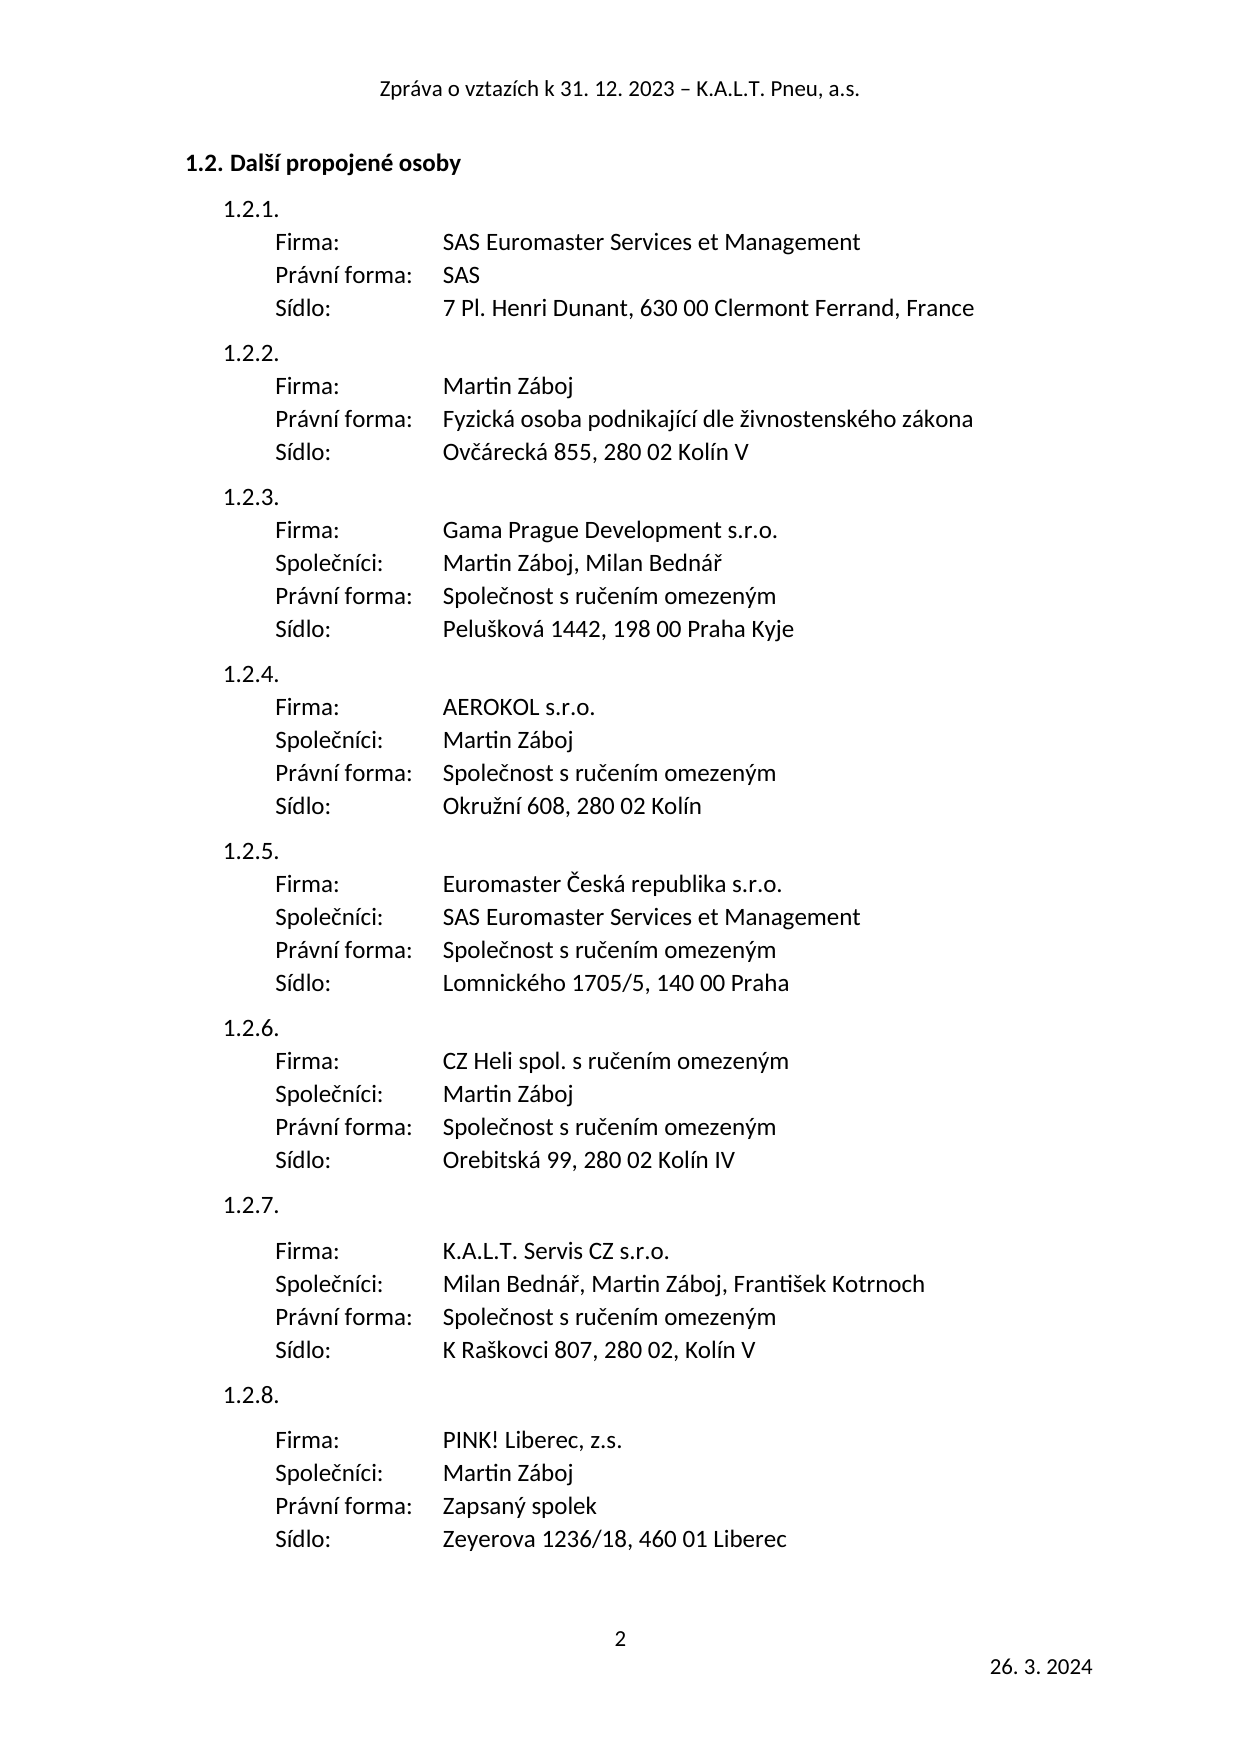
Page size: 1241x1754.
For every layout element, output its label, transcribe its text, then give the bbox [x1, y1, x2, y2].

list Právní forma: Společnost s ručením omezeným [275, 1111, 1093, 1142]
list Společníci: Martin Záboj [275, 724, 1093, 755]
list Firma: AEROKOL s.r.o. [275, 691, 1093, 722]
list Právní forma: Společnost s ručením omezeným [275, 580, 1093, 611]
list Právní forma: Společnost s ručením omezeným [275, 934, 1093, 965]
list Firma: K.A.L.T. Servis CZ s.r.o. [275, 1235, 1093, 1266]
list Další propojené osoby [185, 148, 1093, 178]
list Firma: Gama Prague Development s.r.o. [275, 514, 1093, 545]
list Sídlo: K Raškovci 807, 280 02, Kolín V [275, 1334, 1093, 1364]
list Firma: CZ Heli spol. s ručením omezeným [275, 1046, 1093, 1076]
list Sídlo: Pelušková 1442, 198 00 Praha Kyje [275, 613, 1093, 643]
list Právní forma: Fyzická osoba podnikající dle živnostenského zákona [275, 403, 1093, 433]
list Firma: Euromaster Česká republika s.r.o. [275, 868, 1093, 899]
list Sídlo: Okružní 608, 280 02 Kolín [275, 790, 1093, 821]
list Právní forma: Společnost s ručením omezeným [275, 1301, 1093, 1331]
list Firma: SAS Euromaster Services et Management [275, 226, 1093, 256]
list Společníci: Martin Záboj, Milan Bednář [275, 547, 1093, 578]
list Sídlo: Orebitská 99, 280 02 Kolín IV [275, 1144, 1093, 1175]
list Sídlo: Ovčárecká 855, 280 02 Kolín V [275, 436, 1093, 466]
list Právní forma: Společnost s ručením omezeným [275, 757, 1093, 788]
list Právní forma: Zapsaný spolek [275, 1491, 1093, 1521]
list Společníci: Martin Záboj [275, 1458, 1093, 1488]
list Společníci: Martin Záboj [275, 1078, 1093, 1109]
list Právní forma: SAS [275, 259, 1093, 289]
list Sídlo: Lomnického 1705/5, 140 00 Praha [275, 967, 1093, 998]
list Společníci: Milan Bednář, Martin Záboj, František Kotrnoch [275, 1268, 1093, 1298]
list Sídlo: 7 Pl. Henri Dunant, 630 00 Clermont Ferrand, France [275, 292, 1093, 322]
list Firma: PINK! Liberec, z.s. [275, 1425, 1093, 1455]
list Společníci: SAS Euromaster Services et Management [275, 901, 1093, 932]
list Sídlo: Zeyerova 1236/18, 460 01 Liberec [275, 1523, 1093, 1554]
list Firma: Martin Záboj [275, 370, 1093, 401]
